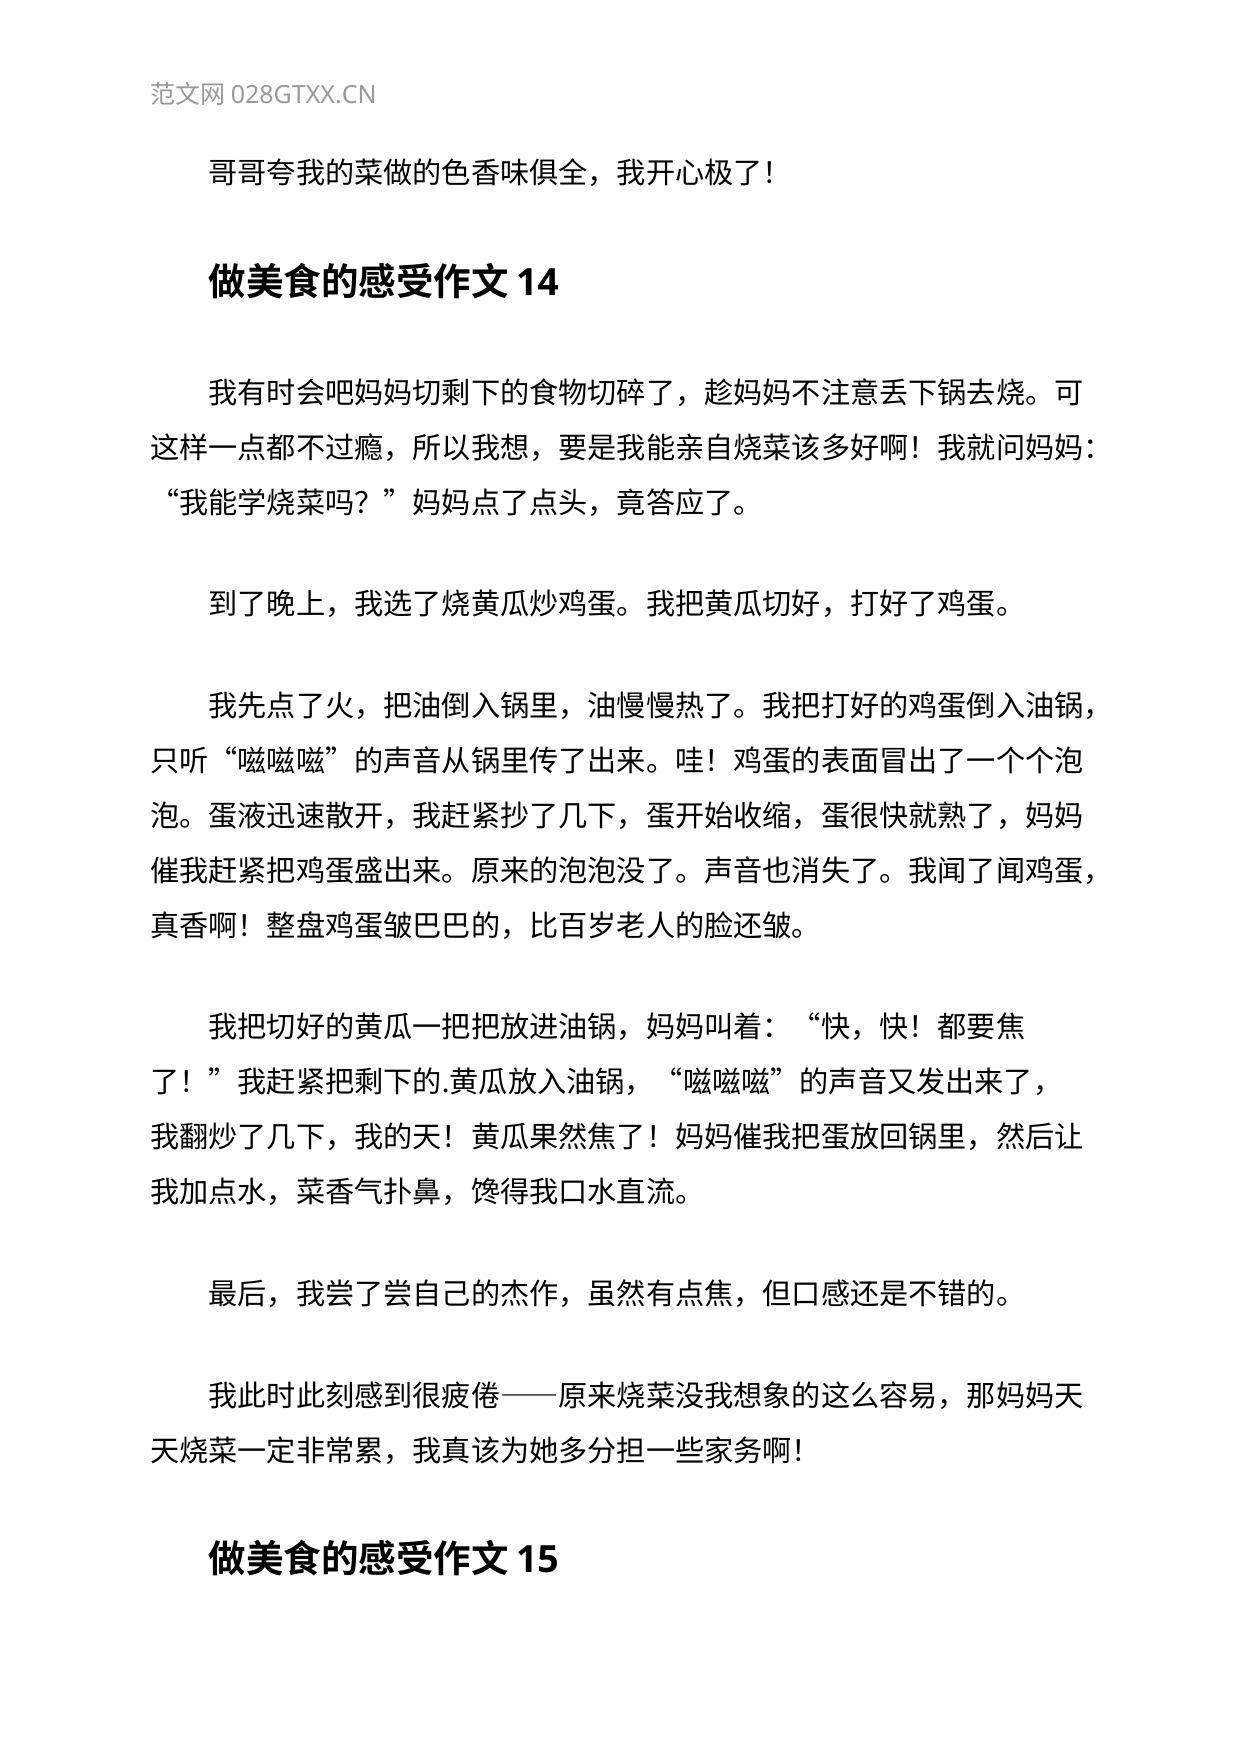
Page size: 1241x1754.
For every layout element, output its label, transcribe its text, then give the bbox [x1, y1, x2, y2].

text 哥哥夸我的菜做的色香味俱全，我开心极了！ [150, 150, 1090, 192]
text 做美食的感受作文15 [150, 1529, 1090, 1583]
text 做美食的感受作文14 [150, 252, 1090, 306]
text 我先点了火，把油倒入锅里，油慢慢热了。我把打好的鸡蛋倒入油锅，只听“嗞嗞嗞”的声音从锅里传了出来。哇！鸡蛋的表面冒出了一个个泡泡。蛋液迅速散开，我赶紧抄了几下，蛋开始收缩，蛋很快就熟了，妈妈催我赶紧把鸡蛋盛出来。原来的泡泡没了。声音也消失了。我闻了闻鸡蛋，真香啊！整盘鸡蛋皱巴巴的，比百岁老人的脸还皱。 [150, 683, 1090, 944]
text 我此时此刻感到很疲倦——原来烧菜没我想象的这么容易，那妈妈天天烧菜一定非常累，我真该为她多分担一些家务啊！ [150, 1372, 1090, 1469]
text 我有时会吧妈妈切剩下的食物切碎了，趁妈妈不注意丢下锅去烧。可这样一点都不过瘾，所以我想，要是我能亲自烧菜该多好啊！我就问妈妈：“我能学烧菜吗？”妈妈点了点头，竟答应了。 [150, 369, 1090, 521]
text 到了晚上，我选了烧黄瓜炒鸡蛋。我把黄瓜切好，打好了鸡蛋。 [150, 581, 1090, 623]
text 最后，我尝了尝自己的杰作，虽然有点焦，但口感还是不错的。 [150, 1271, 1090, 1313]
text 我把切好的黄瓜一把把放进油锅，妈妈叫着：“快，快！都要焦了！”我赶紧把剩下的.黄瓜放入油锅，“嗞嗞嗞”的声音又发出来了，我翻炒了几下，我的天！黄瓜果然焦了！妈妈催我把蛋放回锅里，然后让我加点水，菜香气扑鼻，馋得我口水直流。 [150, 1004, 1090, 1211]
